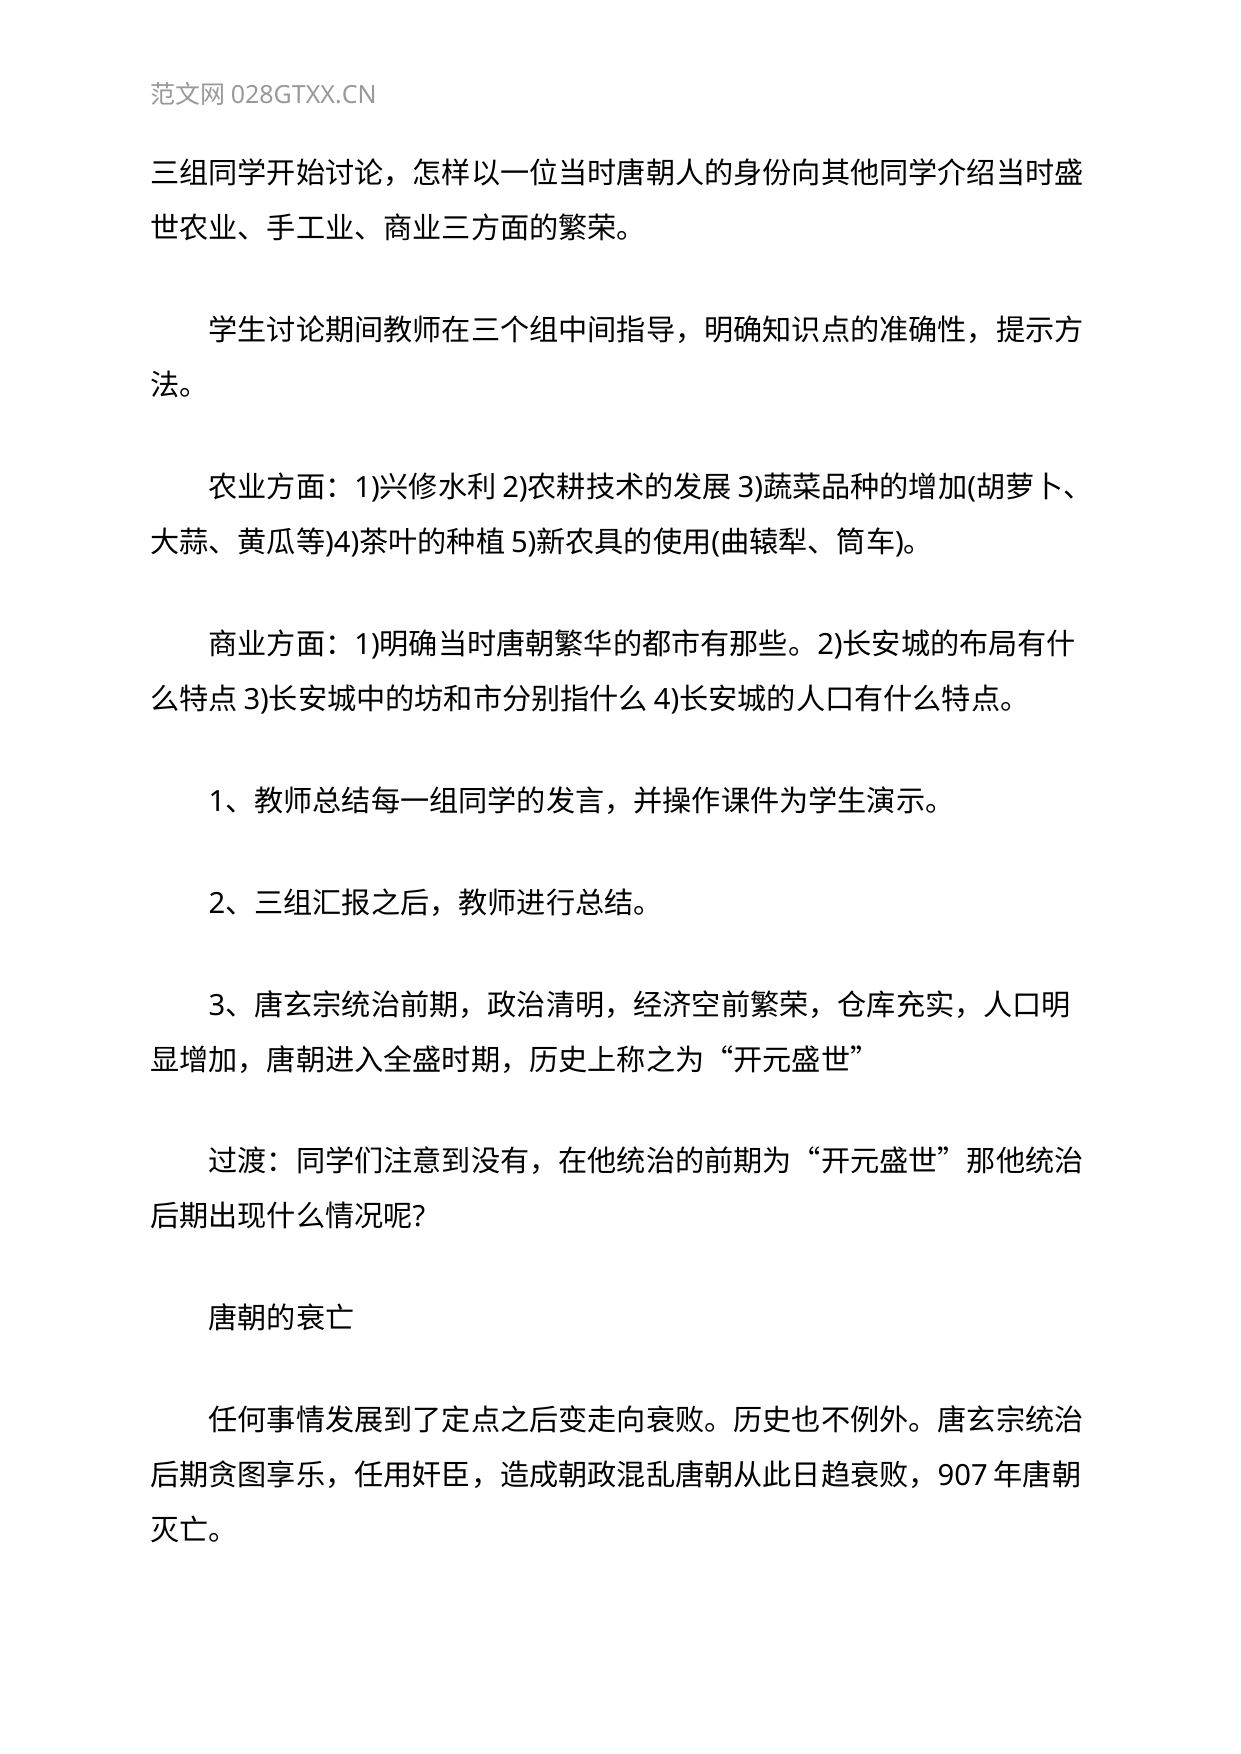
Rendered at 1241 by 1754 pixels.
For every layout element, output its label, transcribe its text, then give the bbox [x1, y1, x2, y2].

text 过渡：同学们注意到没有，在他统治的前期为“开元盛世”那他统治后期出现什么情况呢? [150, 1138, 1090, 1235]
text 3、唐玄宗统治前期，政治清明，经济空前繁荣，仓库充实，人口明显增加，唐朝进入全盛时期，历史上称之为“开元盛世” [150, 981, 1090, 1078]
text 农业方面：1)兴修水利2)农耕技术的发展3)蔬菜品种的增加(胡萝卜、大蒜、黄瓜等)4)茶叶的种植5)新农具的使用(曲辕犁、筒车)。 [150, 463, 1090, 561]
text 1、教师总结每一组同学的发言，并操作课件为学生演示。 [150, 777, 1090, 820]
text 2、三组汇报之后，教师进行总结。 [150, 879, 1090, 922]
text 唐朝的衰亡 [150, 1295, 1090, 1337]
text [150, 150, 1090, 247]
text 学生讨论期间教师在三个组中间指导，明确知识点的准确性，提示方法。 [150, 307, 1090, 404]
text 商业方面：1)明确当时唐朝繁华的都市有那些。2)长安城的布局有什么特点3)长安城中的坊和市分别指什么4)长安城的人口有什么特点。 [150, 620, 1090, 718]
text 任何事情发展到了定点之后变走向衰败。历史也不例外。唐玄宗统治后期贪图享乐，任用奸臣，造成朝政混乱唐朝从此日趋衰败，907年唐朝灭亡。 [150, 1397, 1090, 1549]
